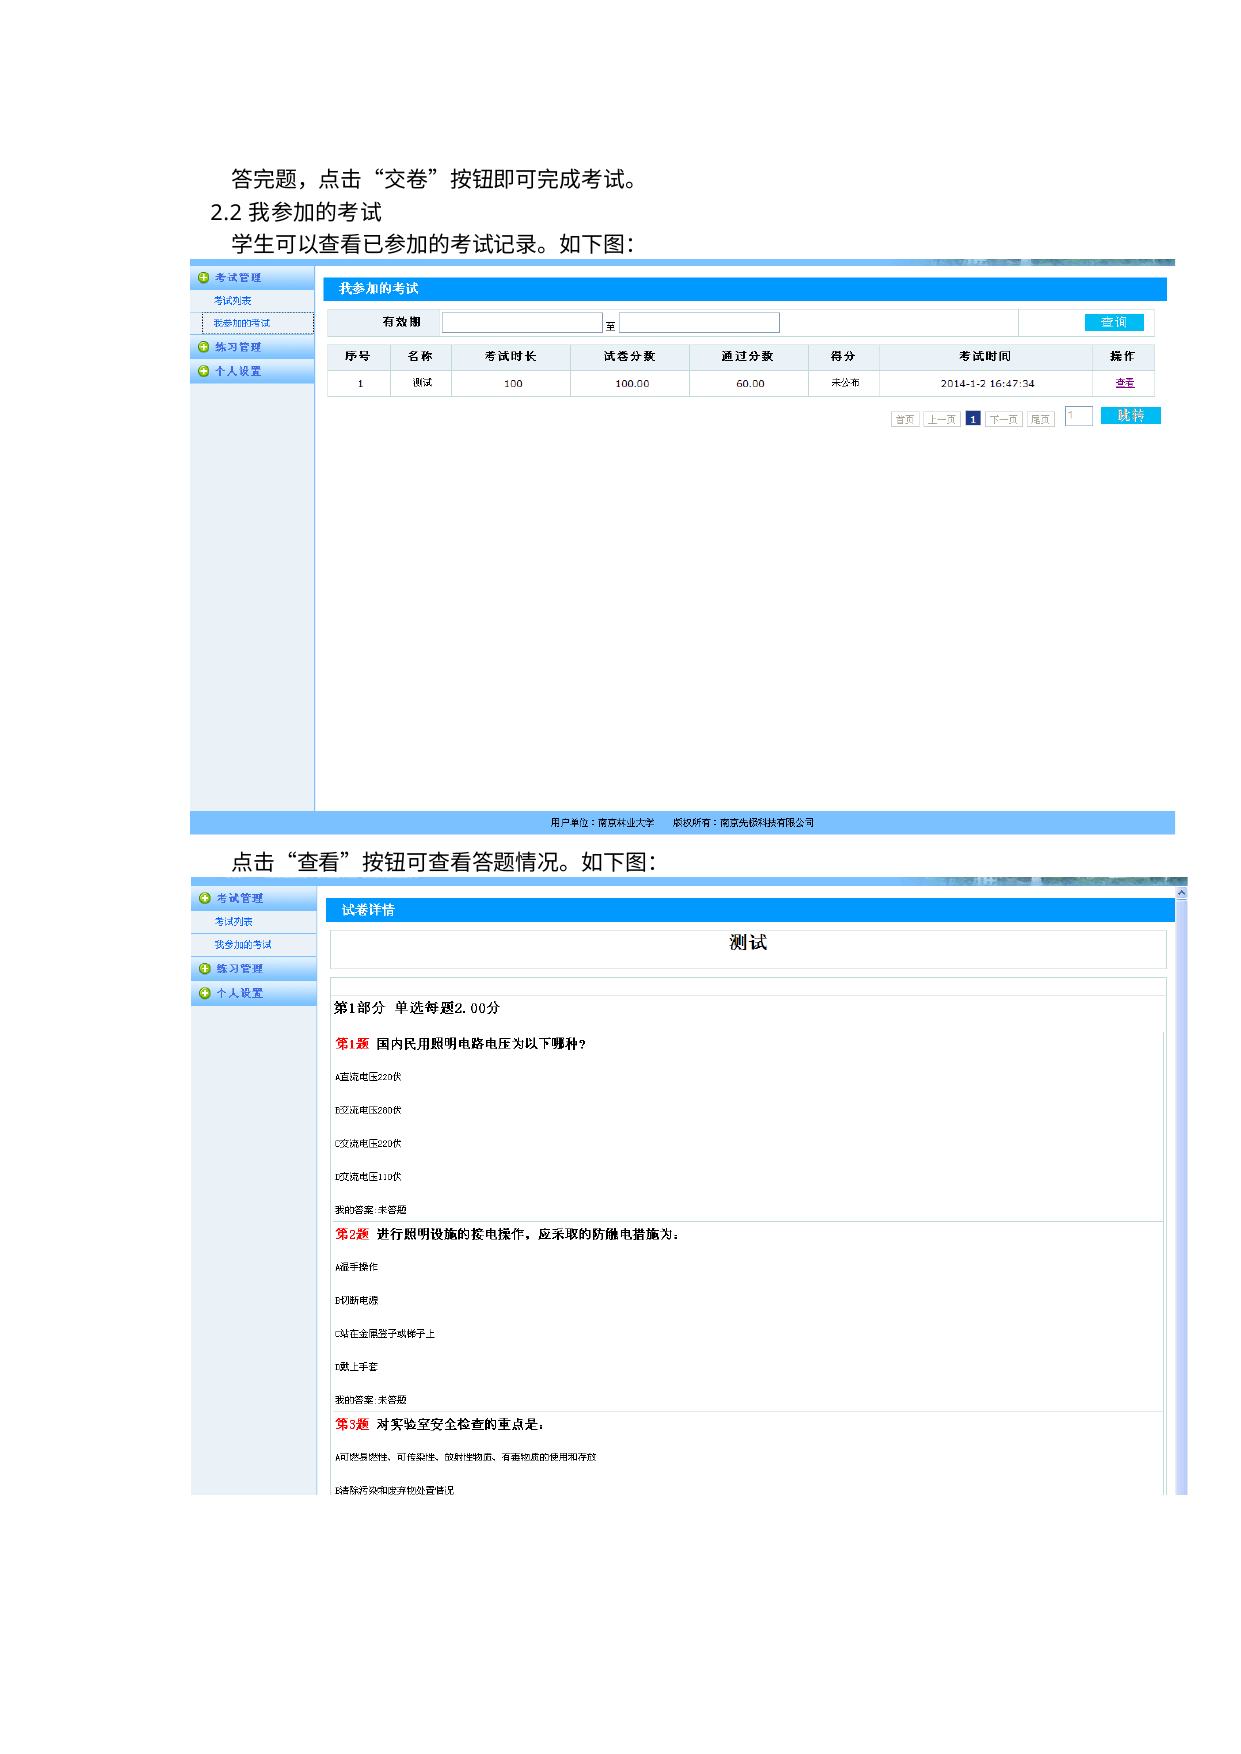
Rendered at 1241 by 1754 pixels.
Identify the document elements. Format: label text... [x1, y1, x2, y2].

subtitle 2.2 我参加的考试 [187, 194, 1053, 227]
text 答完题，点击“交卷”按钮即可完成考试。 [187, 162, 1053, 194]
picture [190, 259, 1175, 835]
picture [191, 877, 1188, 1495]
text 点击“查看”按钮可查看答题情况。如下图： [187, 844, 1053, 877]
text 学生可以查看已参加的考试记录。如下图： [187, 227, 1053, 259]
